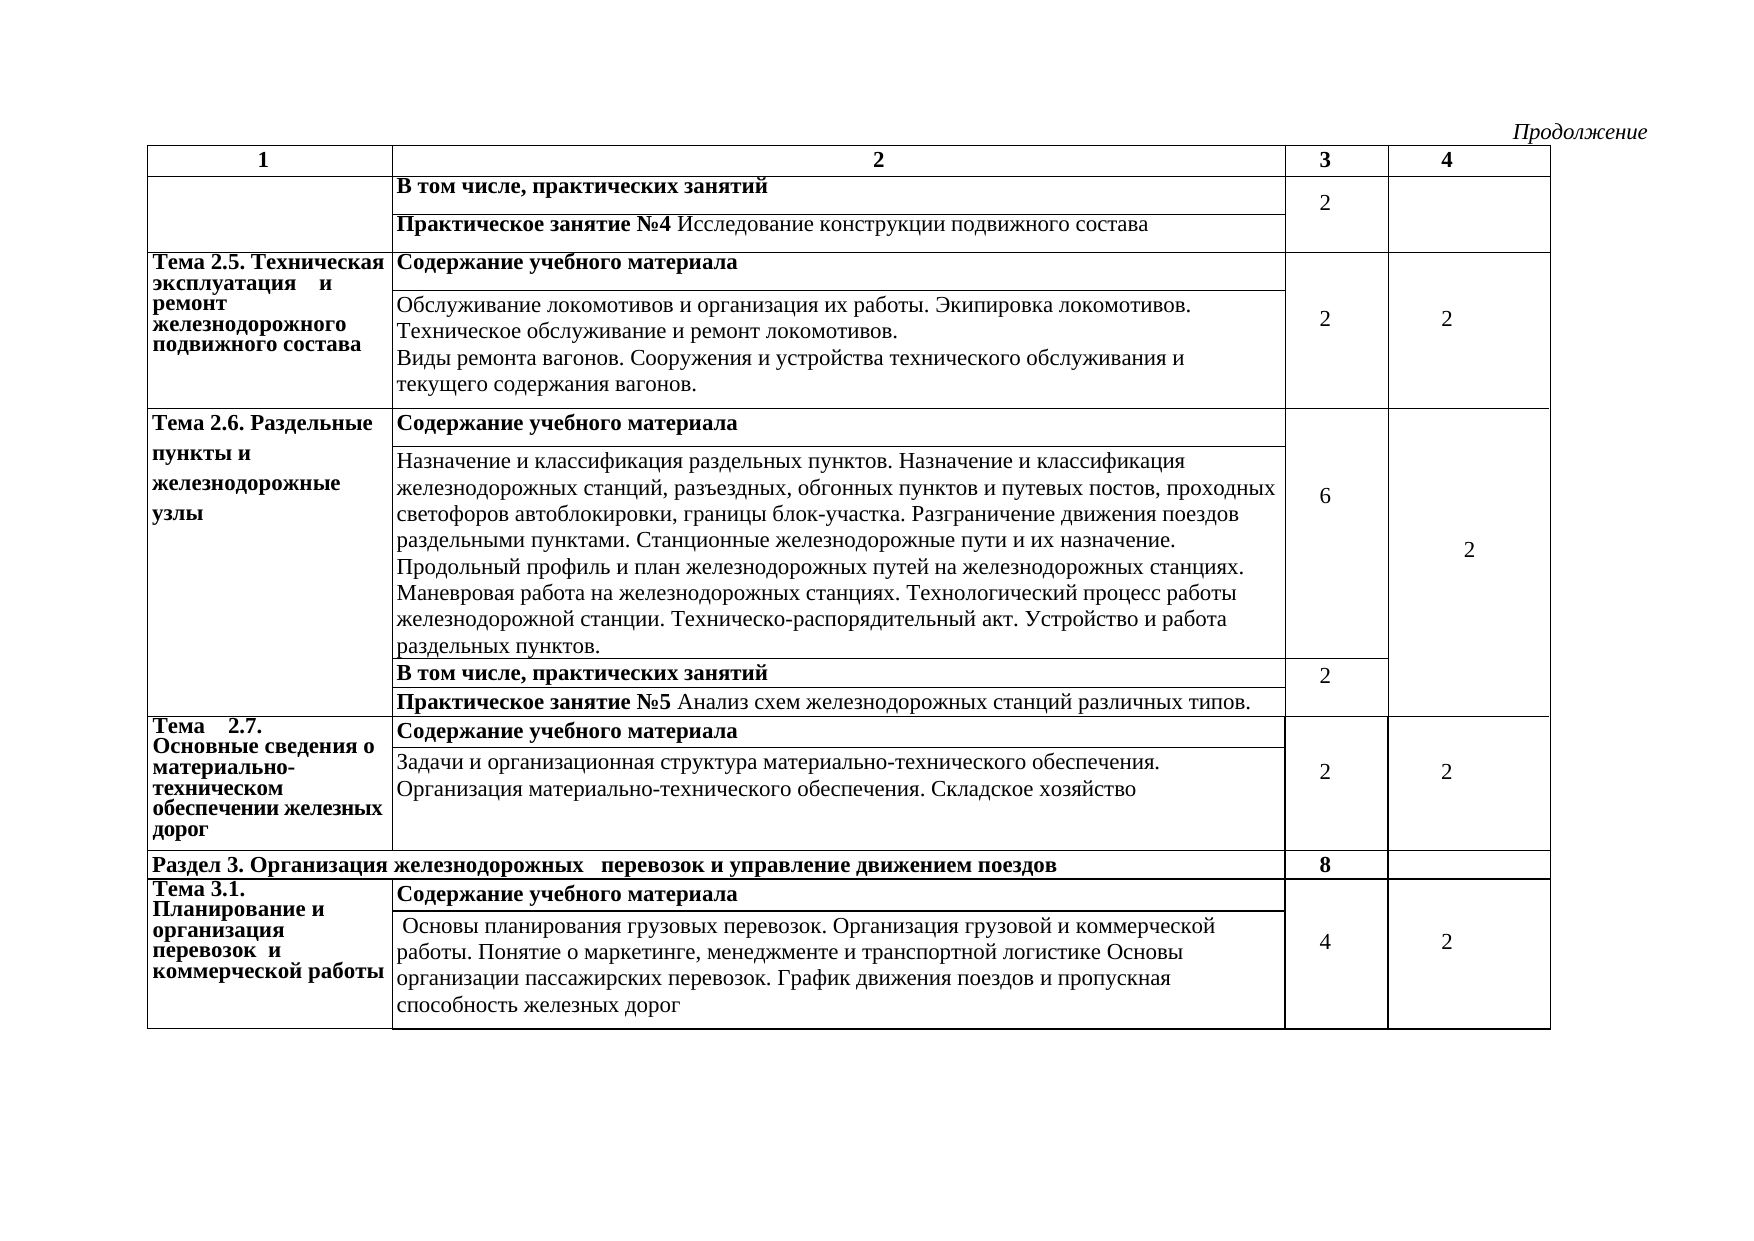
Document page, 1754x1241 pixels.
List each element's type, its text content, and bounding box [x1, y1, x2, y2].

table_cell 2 [1389, 253, 1550, 408]
table_cell 4 [1286, 880, 1387, 1028]
table_cell Задачи и организационная структура материально-технического обеспечения. Организация материально-технического обеспечения. Складское хозяйство [393, 748, 1284, 849]
table_cell В том числе, практических занятий [393, 659, 1285, 687]
table_cell В том числе, практических занятий [393, 177, 1285, 214]
table_header 4 [1389, 146, 1550, 176]
table_cell Раздел 3. Организация железнодорожных перевозок и управление движением поездов [148, 851, 1284, 878]
table_cell Тема 2.7. Основные сведения о материально-техническом обеспечении железных дорог [148, 717, 392, 849]
table_cell 2 [1286, 717, 1387, 849]
table_cell 2 [1286, 177, 1388, 252]
table_cell 2 [1389, 880, 1550, 1028]
table_cell Тема 2.5. Техническая эксплуатация и ремонт железнодорожного подвижного состава [148, 253, 392, 408]
table_cell Содержание учебного материала [393, 253, 1285, 290]
table_cell 6 [1286, 409, 1388, 658]
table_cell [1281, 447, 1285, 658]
table_cell [1389, 851, 1550, 878]
text Продолжение [148, 118, 1648, 144]
table_cell Обслуживание локомотивов и организация их работы. Экипировка локомотивов. Техническое обслуживание и ремонт локомотивов. Виды ремонта вагонов. Сооружения и устройства технического обслуживания и текущего содержания вагонов. [393, 291, 1285, 408]
table_cell Содержание учебного материала [393, 409, 1285, 446]
table_cell Практическое занятие №4 Исследование конструкции подвижного состава [393, 215, 1285, 252]
table_cell Тема 2.6. Раздельные пункты и железнодорожные узлы [148, 409, 392, 716]
table_header 2 [393, 146, 1285, 176]
table_cell 2 [1286, 253, 1388, 408]
table_cell [1389, 177, 1550, 252]
table_cell Тема 3.1. Планирование и организация перевозок и коммерческой работы [148, 880, 392, 1028]
table_cell 2 [1286, 659, 1388, 716]
table_header 1 [148, 146, 392, 176]
table_cell [148, 177, 392, 252]
table_cell Практическое занятие №5 Анализ схем железнодорожных станций различных типов. [393, 688, 1285, 716]
table_cell 2 [1389, 408, 1550, 716]
table_header 3 [1286, 146, 1388, 176]
table_cell Основы планирования грузовых перевозок. Организация грузовой и коммерческой работы. Понятие о маркетинге, менеджменте и транспортной логистике Основы организации пассажирских перевозок. График движения поездов и пропускная способность железных дорог [393, 912, 1284, 1028]
table_cell 8 [1286, 851, 1387, 878]
table_cell 2 [1389, 716, 1550, 849]
